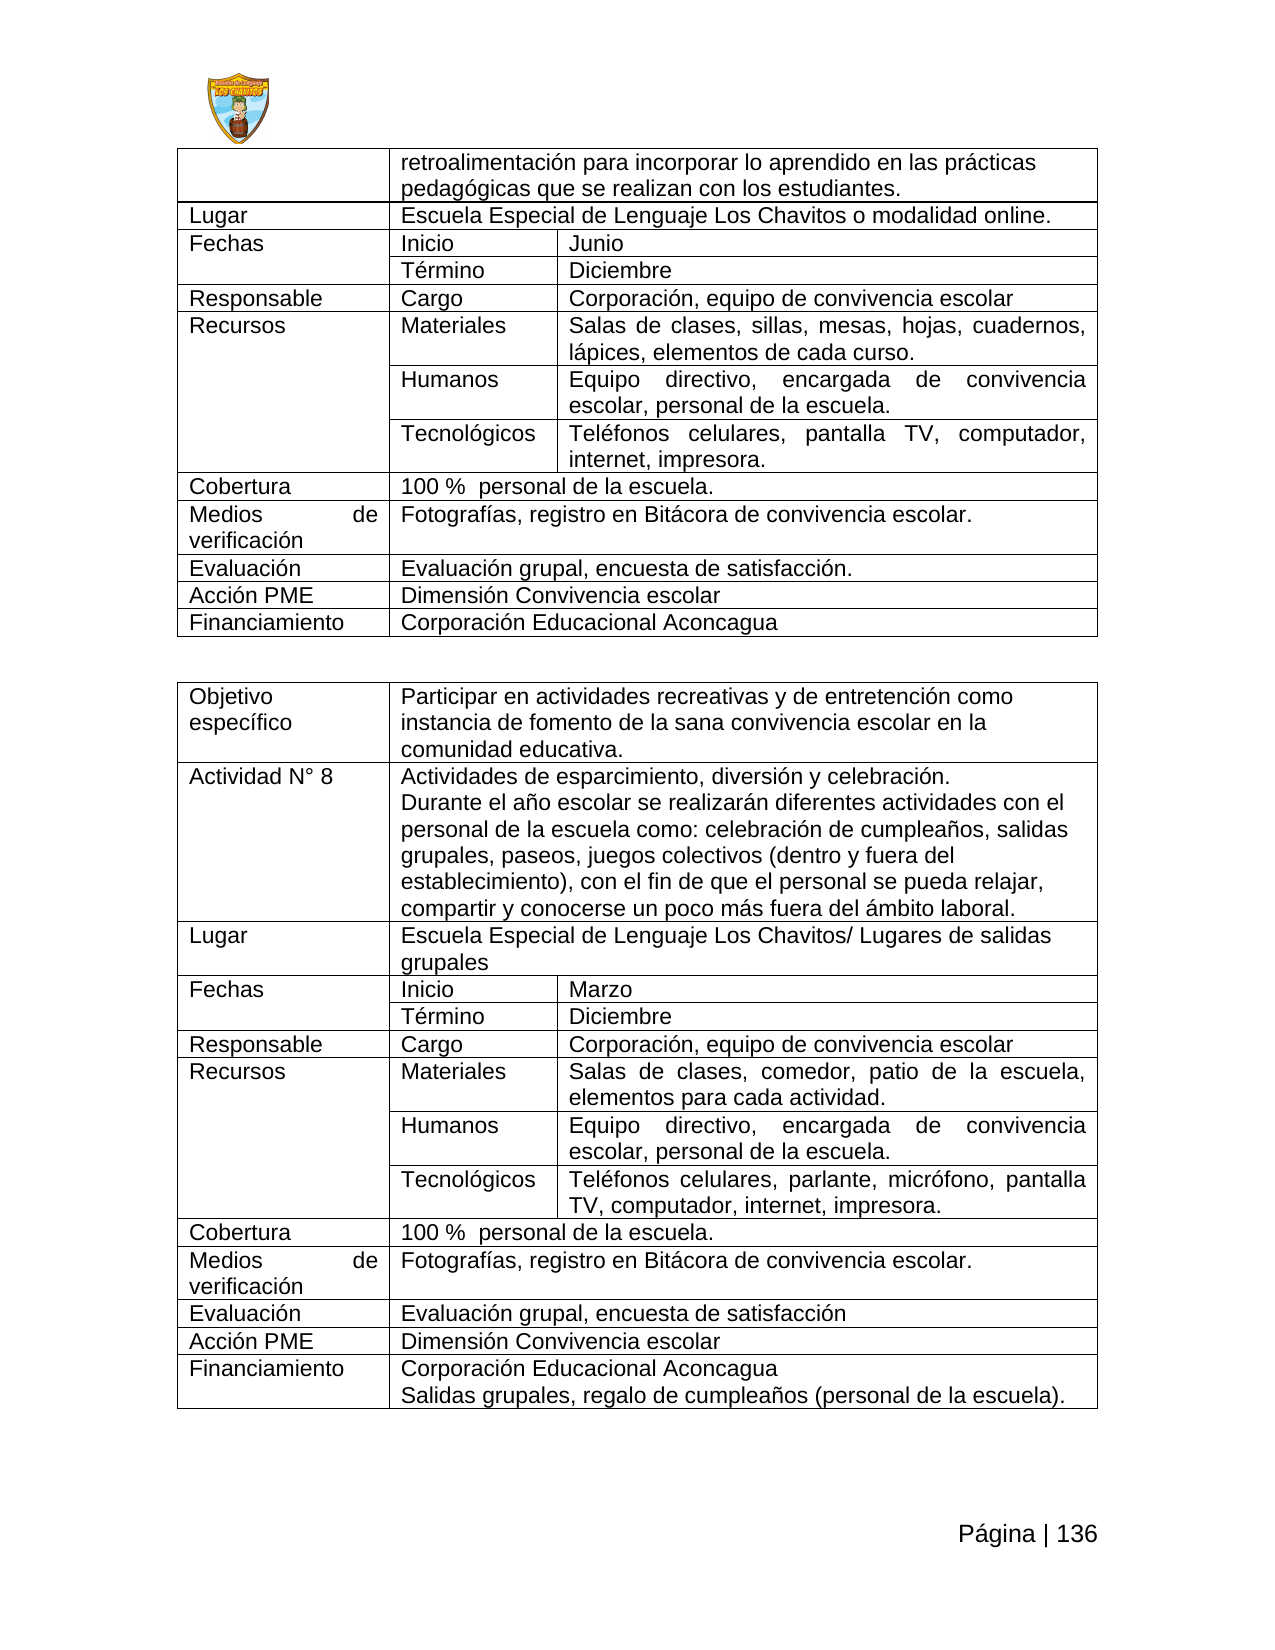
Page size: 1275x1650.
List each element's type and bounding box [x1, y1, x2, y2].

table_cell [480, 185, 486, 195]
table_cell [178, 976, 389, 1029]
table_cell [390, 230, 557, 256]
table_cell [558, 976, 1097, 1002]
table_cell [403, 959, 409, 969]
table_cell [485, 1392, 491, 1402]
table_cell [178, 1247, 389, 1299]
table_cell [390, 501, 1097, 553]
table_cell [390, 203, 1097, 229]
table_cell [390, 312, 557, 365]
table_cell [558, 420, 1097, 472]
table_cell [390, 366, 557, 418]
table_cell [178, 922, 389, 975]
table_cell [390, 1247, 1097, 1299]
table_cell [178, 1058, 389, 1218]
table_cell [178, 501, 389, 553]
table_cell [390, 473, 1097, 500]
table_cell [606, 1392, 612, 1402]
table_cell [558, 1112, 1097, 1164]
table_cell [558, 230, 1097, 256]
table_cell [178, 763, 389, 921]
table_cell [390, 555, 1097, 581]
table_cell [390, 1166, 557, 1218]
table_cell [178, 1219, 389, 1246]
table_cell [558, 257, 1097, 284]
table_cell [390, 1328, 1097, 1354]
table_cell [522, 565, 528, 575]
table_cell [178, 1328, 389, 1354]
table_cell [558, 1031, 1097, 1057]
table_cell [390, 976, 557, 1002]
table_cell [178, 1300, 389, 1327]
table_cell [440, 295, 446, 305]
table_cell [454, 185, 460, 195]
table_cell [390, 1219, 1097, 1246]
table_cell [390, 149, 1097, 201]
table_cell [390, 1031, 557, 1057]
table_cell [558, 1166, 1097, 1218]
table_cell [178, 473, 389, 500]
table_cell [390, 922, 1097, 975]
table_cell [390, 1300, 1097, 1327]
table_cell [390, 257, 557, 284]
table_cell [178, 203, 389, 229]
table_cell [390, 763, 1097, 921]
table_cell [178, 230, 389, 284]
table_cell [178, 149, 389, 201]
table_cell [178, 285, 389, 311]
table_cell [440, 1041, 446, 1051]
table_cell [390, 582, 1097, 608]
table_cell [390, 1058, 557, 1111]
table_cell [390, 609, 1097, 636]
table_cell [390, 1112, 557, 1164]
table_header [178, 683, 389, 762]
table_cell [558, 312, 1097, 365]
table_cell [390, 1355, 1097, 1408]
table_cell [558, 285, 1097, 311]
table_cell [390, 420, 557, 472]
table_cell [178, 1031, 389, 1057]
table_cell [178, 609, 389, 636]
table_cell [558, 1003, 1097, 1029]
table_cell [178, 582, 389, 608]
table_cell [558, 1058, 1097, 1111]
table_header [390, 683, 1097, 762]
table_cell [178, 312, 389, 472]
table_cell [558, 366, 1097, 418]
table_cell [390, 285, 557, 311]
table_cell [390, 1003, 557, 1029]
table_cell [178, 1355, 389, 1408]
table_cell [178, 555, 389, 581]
picture [206, 71, 269, 144]
